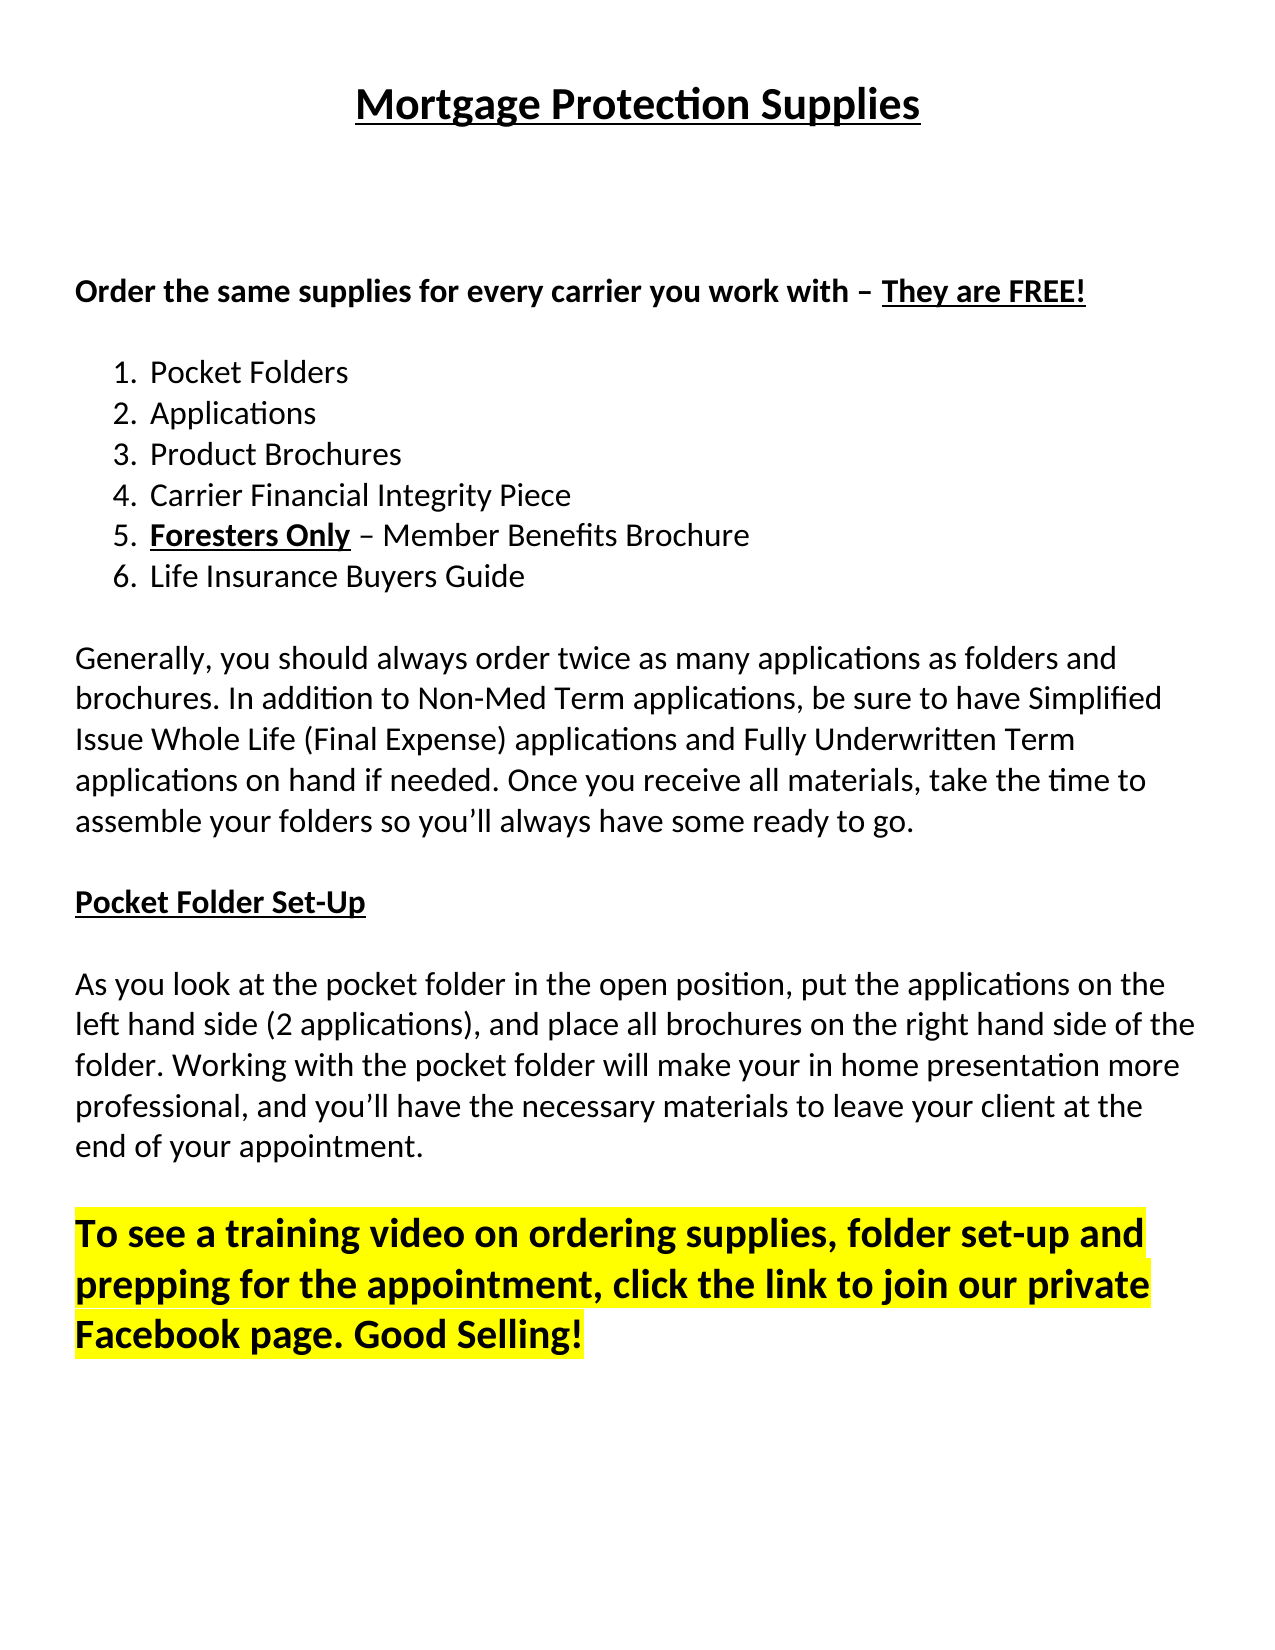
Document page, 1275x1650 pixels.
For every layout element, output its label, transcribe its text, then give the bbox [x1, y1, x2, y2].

text As you look at the pocket folder in the open position, put the applications on the left hand side (2 applications), and place all brochures on the right hand side of the folder. Working with the pocket folder will make your in home presentation more professional, and you’ll have the necessary materials to leave your client at the end of your appointment. [75, 962, 1200, 1166]
list Carrier Financial Integrity Piece [112, 474, 1200, 514]
text Generally, you should always order twice as many applications as folders and brochures. In addition to Non-Med Term applications, be sure to have Simplified Issue Whole Life (Final Expense) applications and Fully Underwritten Term applications on hand if needed. Once you receive all materials, take the time to assemble your folders so you’ll always have some ready to go. [75, 637, 1200, 840]
list Life Insurance Buyers Guide [112, 555, 1200, 596]
text Pocket Folder Set-Up [75, 881, 1200, 922]
text Mortgage Protection Supplies [75, 75, 1200, 131]
list Pocket Folders [112, 352, 1200, 392]
text To see a training video on ordering supplies, folder set-up and prepping for the appointment, click the link to join our private Facebook page. Good Selling! [75, 1207, 1200, 1359]
list Foresters Only – Member Benefits Brochure [112, 514, 1200, 555]
text Order the same supplies for every carrier you work with – They are FREE! [75, 270, 1200, 311]
list Product Brochures [112, 433, 1200, 474]
list Applications [112, 392, 1200, 433]
